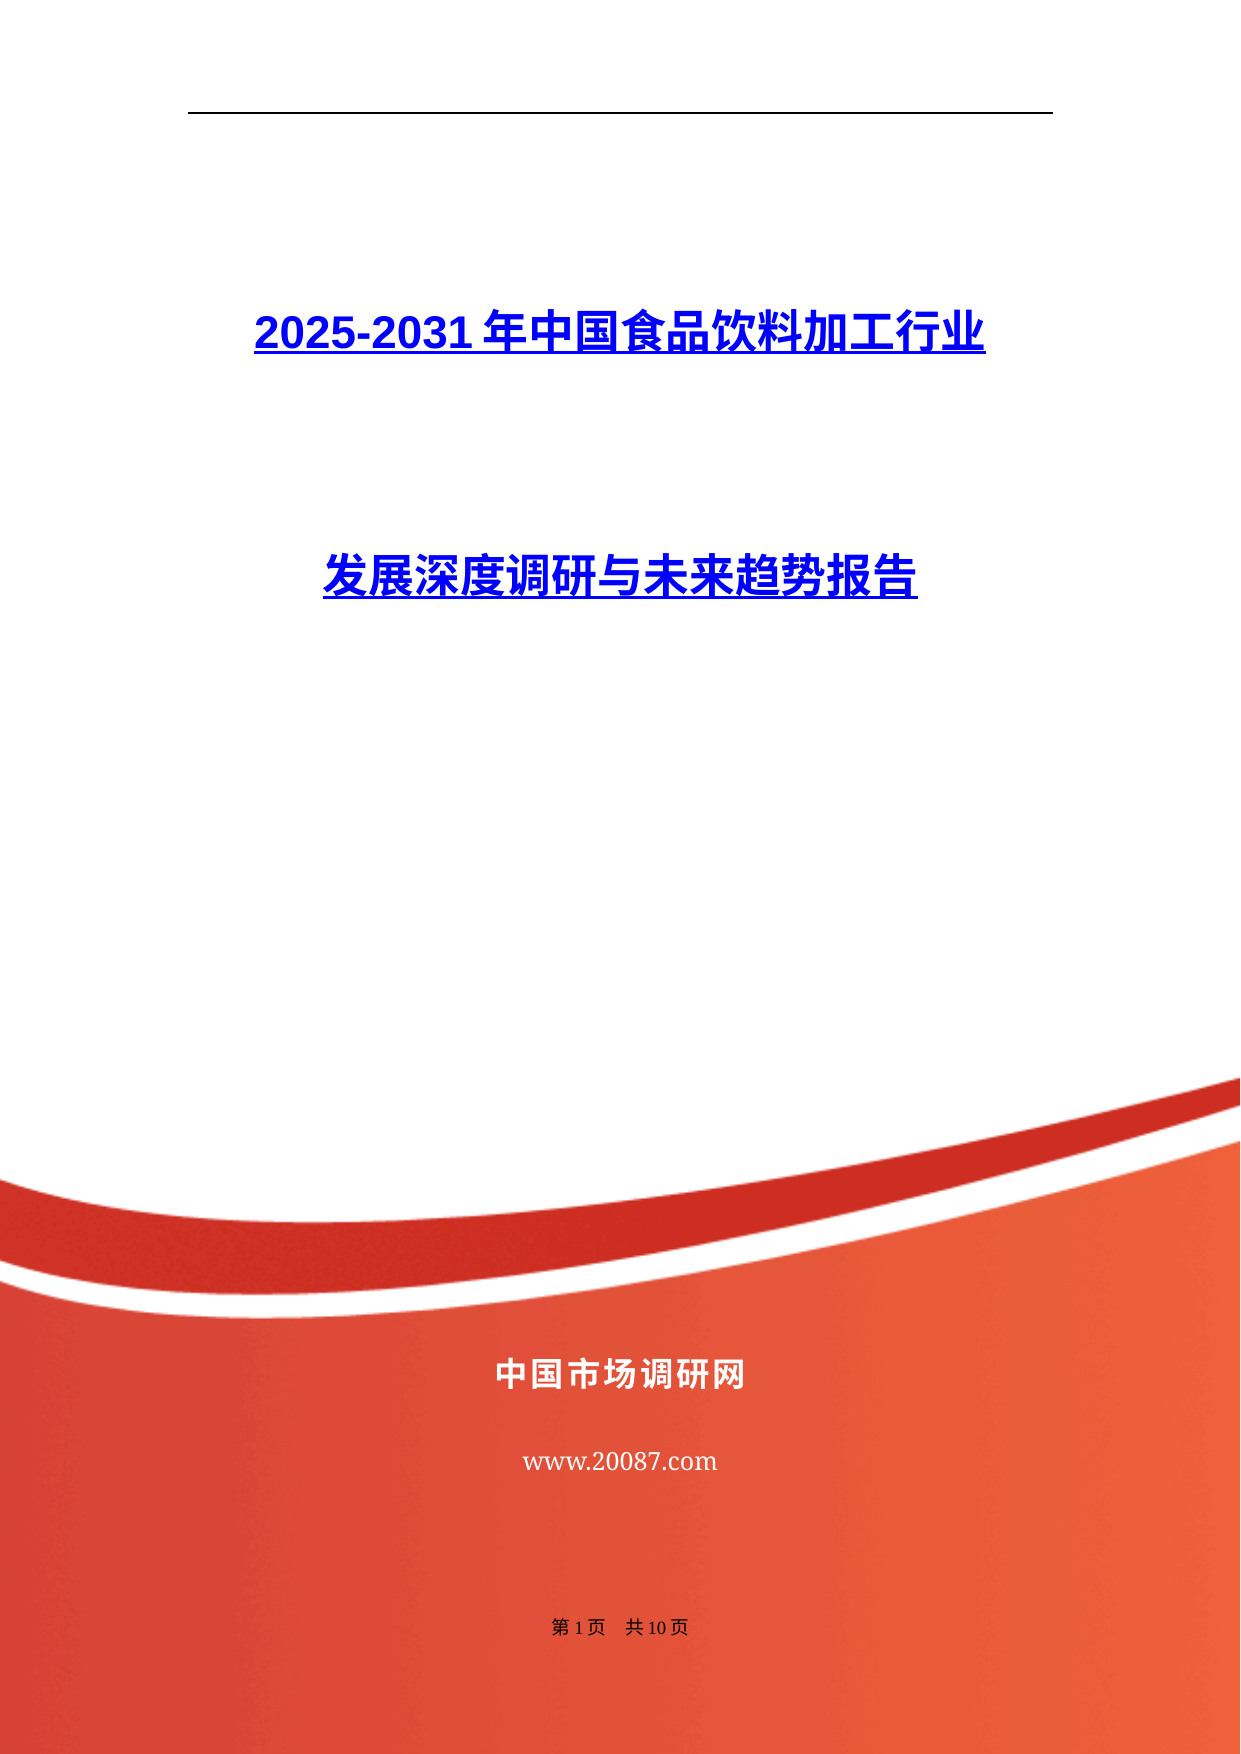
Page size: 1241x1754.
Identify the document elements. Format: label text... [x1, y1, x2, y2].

text www.20087.com [187, 1428, 1053, 1493]
subtitle 中国市场调研网 [187, 1339, 1053, 1404]
picture [0, 1006, 1241, 1754]
table_header 2025-2031年中国食品饮料加工行业发展深度调研与未来趋势报告 [188, 207, 1053, 773]
